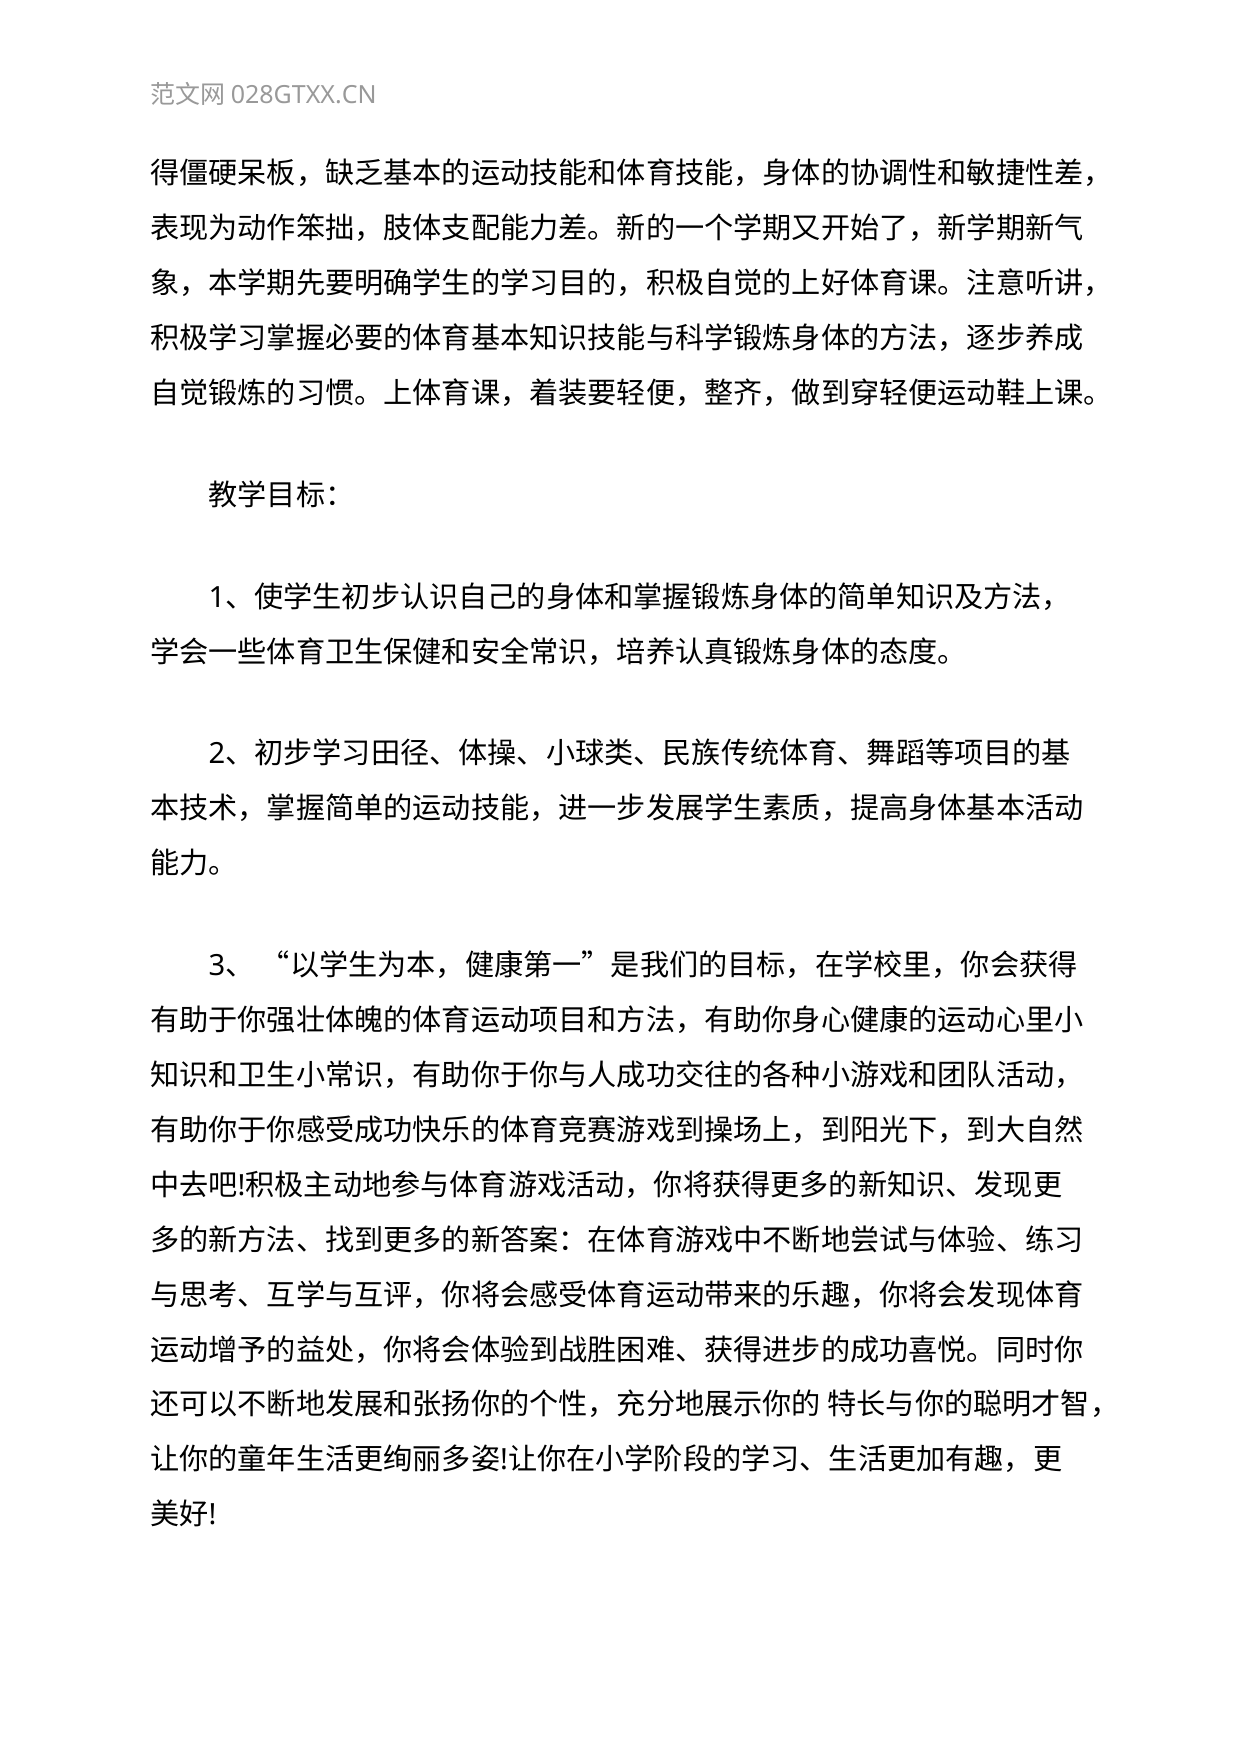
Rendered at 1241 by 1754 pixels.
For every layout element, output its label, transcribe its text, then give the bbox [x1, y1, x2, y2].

text 教学目标： [150, 471, 1090, 514]
text 2、初步学习田径、体操、小球类、民族传统体育、舞蹈等项目的基本技术，掌握简单的运动技能，进一步发展学生素质，提高身体基本活动能力。 [150, 730, 1090, 882]
text 1、使学生初步认识自己的身体和掌握锻炼身体的简单知识及方法，学会一些体育卫生保健和安全常识，培养认真锻炼身体的态度。 [150, 573, 1090, 670]
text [150, 150, 1090, 412]
text 3、 “以学生为本，健康第一”是我们的目标，在学校里，你会获得有助于你强壮体魄的体育运动项目和方法，有助你身心健康的运动心里小知识和卫生小常识，有助你于你与人成功交往的各种小游戏和团队活动，有助你于你感受成功快乐的体育竞赛游戏到操场上，到阳光下，到大自然中去吧!积极主动地参与体育游戏活动，你将获得更多的新知识、发现更多的新方法、找到更多的新答案：在体育游戏中不断地尝试与体验、练习与思考、互学与互评，你将会感受体育运动带来的乐趣，你将会发现体育运动增予的益处，你将会体验到战胜困难、获得进步的成功喜悦。同时你还可以不断地发展和张扬你的个性，充分地展示你的 特长与你的聪明才智，让你的童年生活更绚丽多姿!让你在小学阶段的学习、生活更加有趣，更美好! [150, 942, 1090, 1533]
